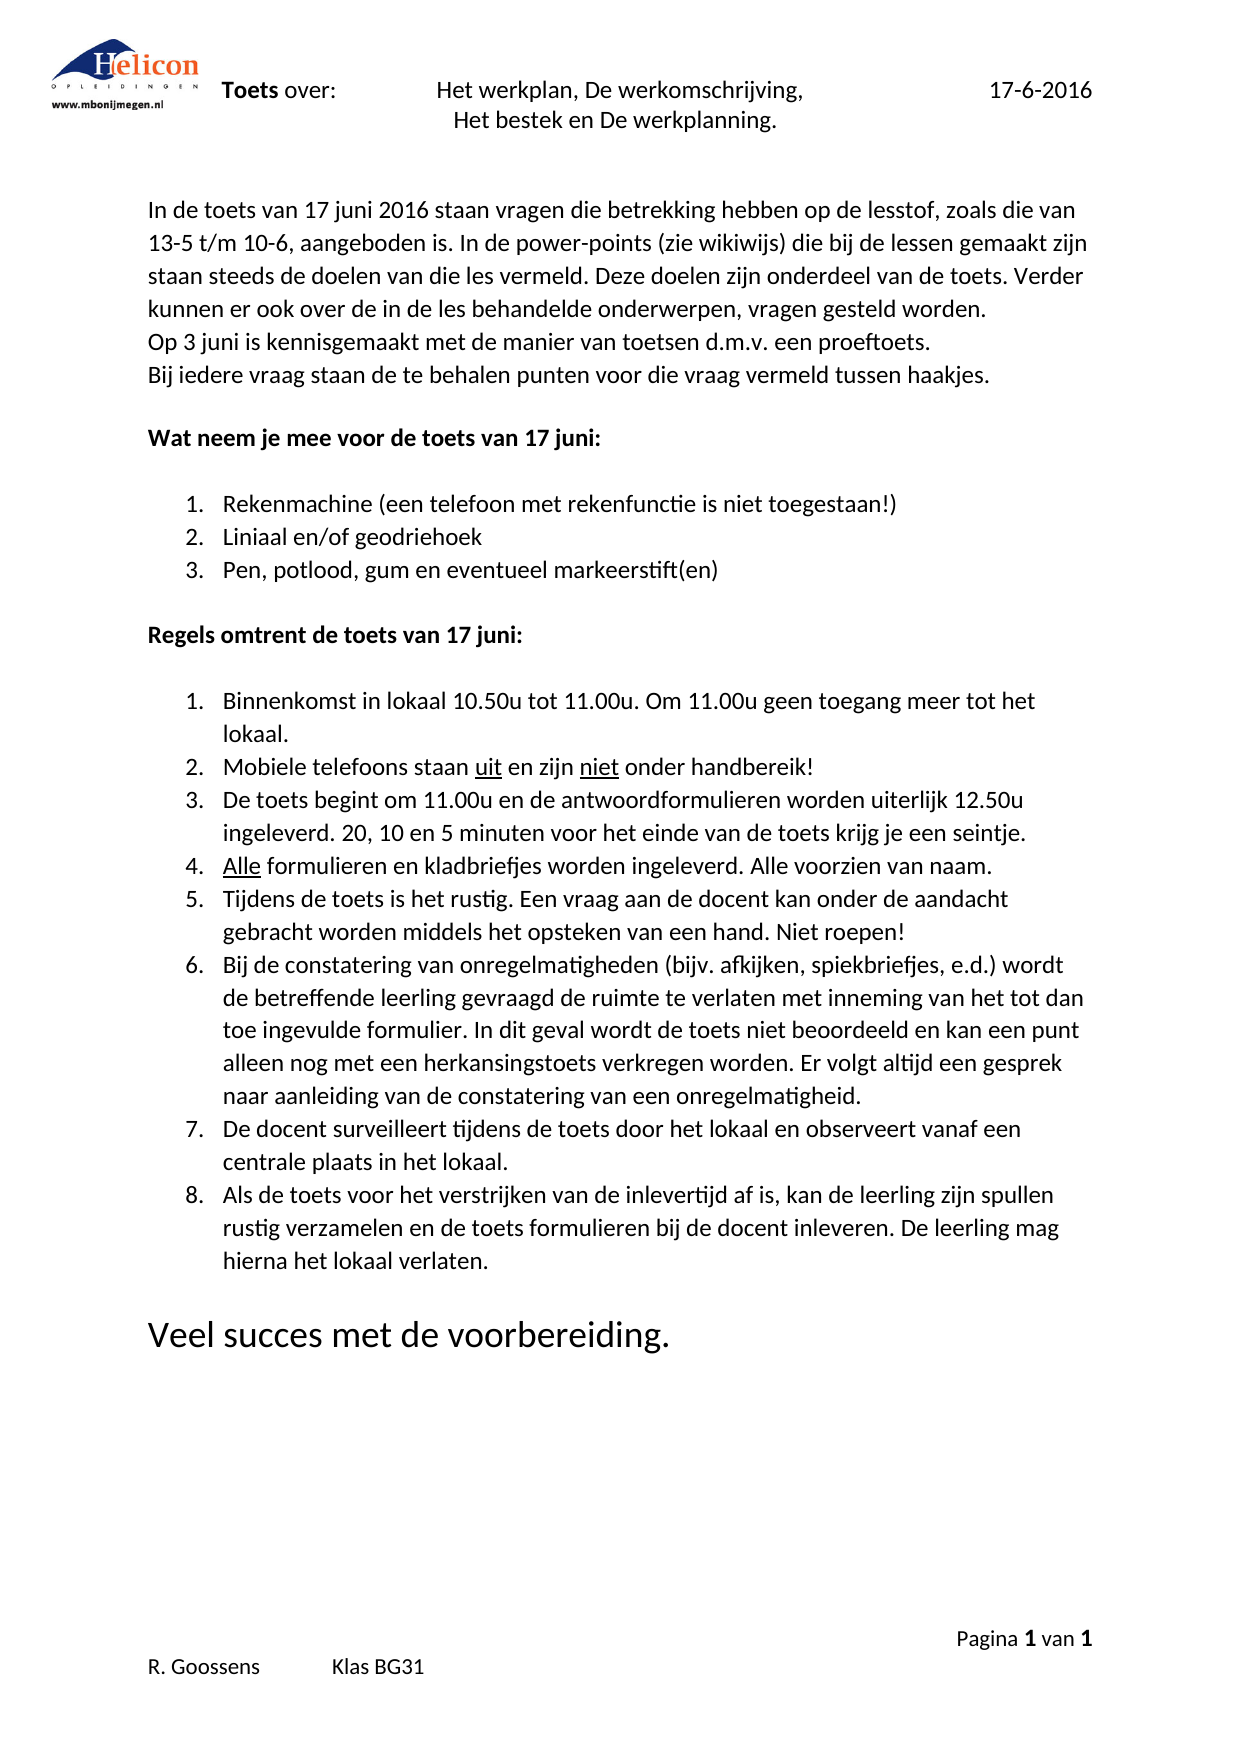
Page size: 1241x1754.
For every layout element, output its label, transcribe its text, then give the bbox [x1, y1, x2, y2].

text Wat neem je mee voor de toets van 17 juni: [148, 422, 1093, 453]
text In de toets van 17 juni 2016 staan vragen die betrekking hebben op de lesstof, zoals die van 13-5 t/m 10-6, aangeboden is. In de power-points (zie wikiwijs) die bij de lessen gemaakt zijn staan steeds de doelen van die les vermeld. Deze doelen zijn onderdeel van de toets. Verder kunnen er ook over de in de les behandelde onderwerpen, vragen gesteld worden. [148, 194, 1093, 324]
list Binnenkomst in lokaal 10.50u tot 11.00u. Om 11.00u geen toegang meer tot het lokaal. [185, 686, 1093, 749]
list Liniaal en/of geodriehoek [185, 521, 1093, 551]
list Rekenmachine (een telefoon met rekenfunctie is niet toegestaan!) [185, 488, 1093, 518]
list De toets begint om 11.00u en de antwoordformulieren worden uiterlijk 12.50u ingeleverd. 20, 10 en 5 minuten voor het einde van de toets krijg je een seintje. [185, 784, 1093, 848]
list Alle formulieren en kladbriefjes worden ingeleverd. Alle voorzien van naam. [185, 850, 1093, 881]
list Bij de constatering van onregelmatigheden (bijv. afkijken, spiekbriefjes, e.d.) wordt de betreffende leerling gevraagd de ruimte te verlaten met inneming van het tot dan toe ingevulde formulier. In dit geval wordt de toets niet beoordeeld en kan een punt alleen nog met een herkansingstoets verkregen worden. Er volgt altijd een gesprek naar aanleiding van de constatering van een onregelmatigheid. [185, 949, 1093, 1111]
list Mobiele telefoons staan uit en zijn niet onder handbereik! [185, 751, 1093, 782]
text Op 3 juni is kennisgemaakt met de manier van toetsen d.m.v. een proeftoets. [148, 326, 1093, 357]
picture [51, 39, 199, 110]
list Als de toets voor het verstrijken van de inlevertijd af is, kan de leerling zijn spullen rustig verzamelen en de toets formulieren bij de docent inleveren. De leerling mag hierna het lokaal verlaten. [185, 1179, 1093, 1276]
list De docent surveilleert tijdens de toets door het lokaal en observeert vanaf een centrale plaats in het lokaal. [185, 1113, 1093, 1177]
list Pen, potlood, gum en eventueel markeerstift(en) [185, 554, 1093, 584]
text Veel succes met de voorbereiding. [148, 1311, 1093, 1357]
text Bij iedere vraag staan de te behalen punten voor die vraag vermeld tussen haakjes. [148, 359, 1093, 389]
text Regels omtrent de toets van 17 juni: [148, 620, 1093, 650]
list Tijdens de toets is het rustig. Een vraag aan de docent kan onder de aandacht gebracht worden middels het opsteken van een hand. Niet roepen! [185, 883, 1093, 946]
